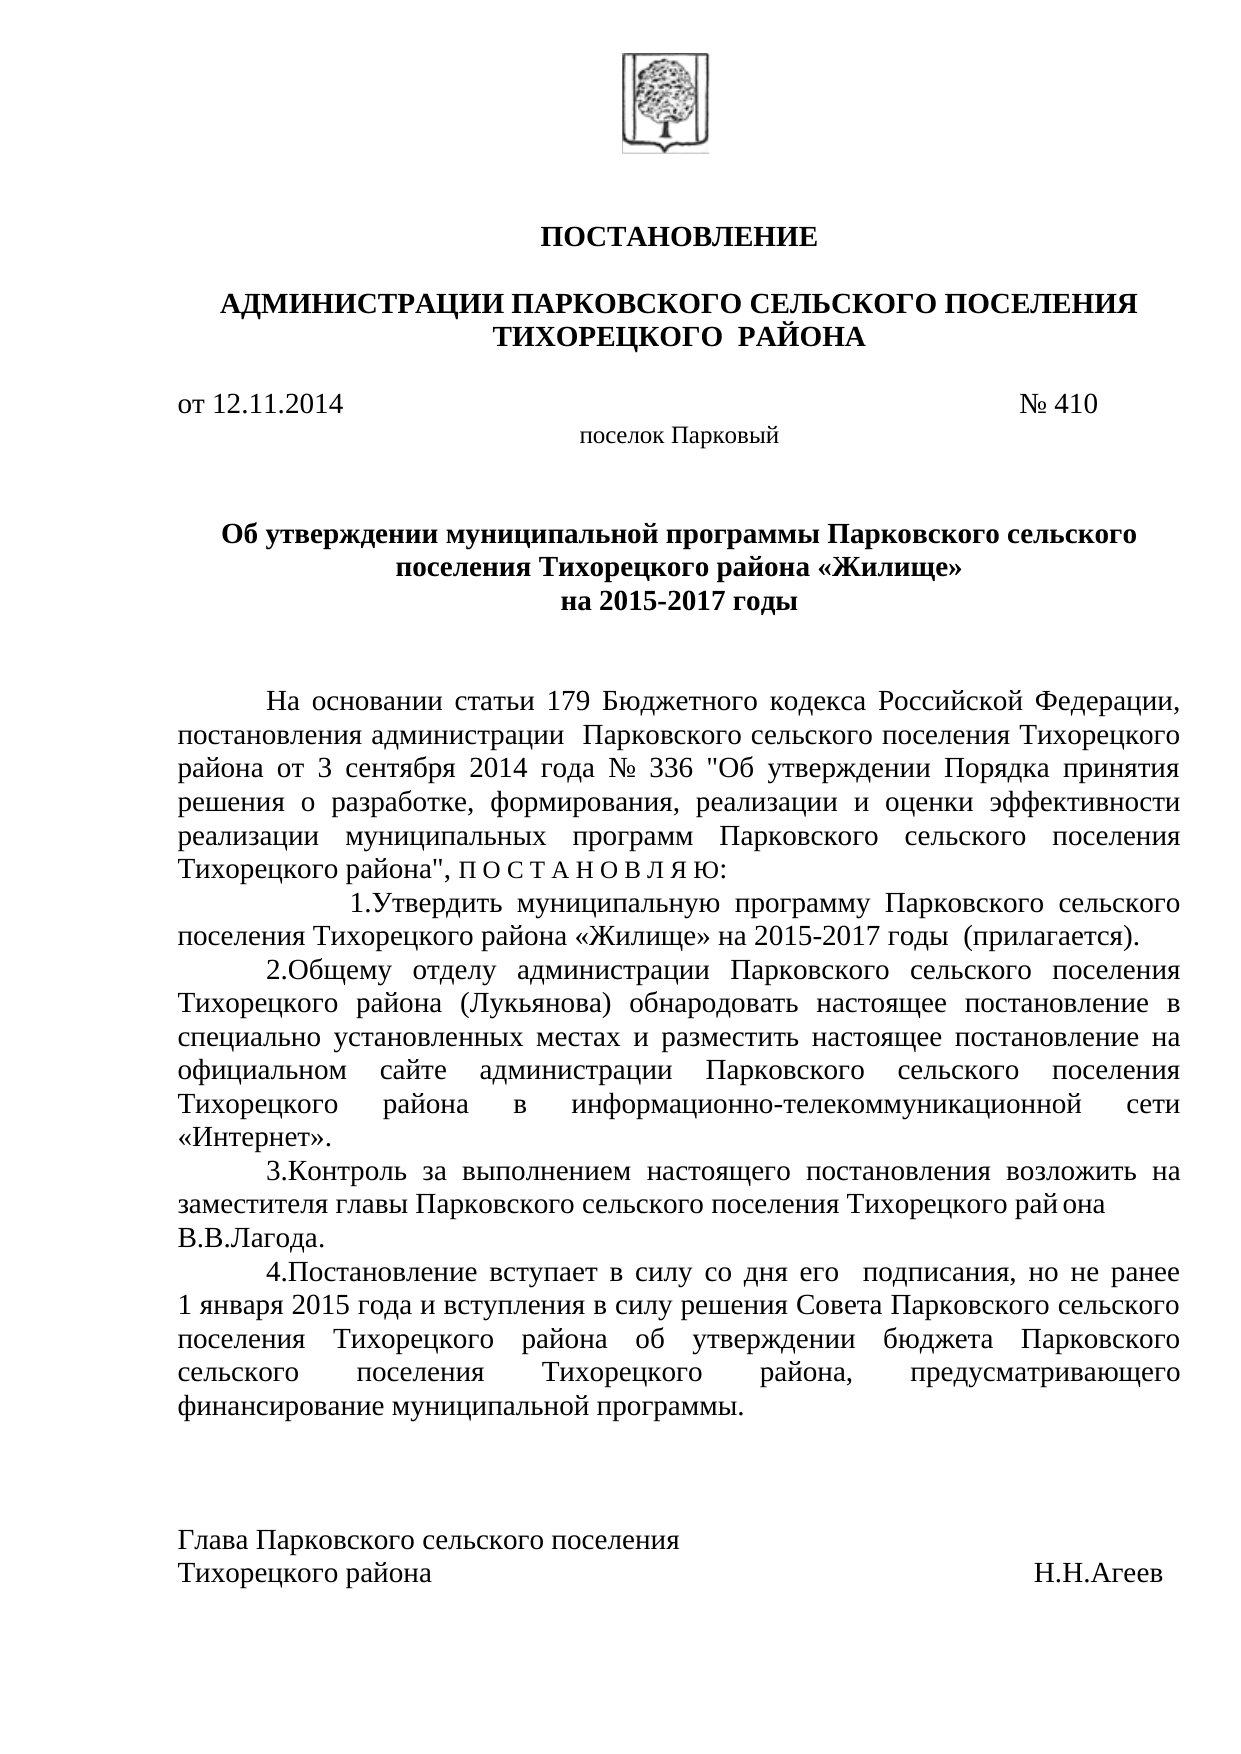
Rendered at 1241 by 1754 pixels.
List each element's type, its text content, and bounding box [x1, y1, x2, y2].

text 3.Контроль за выполнением настоящего постановления возложить на заместителя главы Парковского сельского поселения Тихорецкого рай она В.В.Лагода. [177, 1153, 1181, 1254]
text Тихорецкого района Н.Н.Агеев [177, 1556, 1181, 1589]
text ТИХОРЕЦКОГО РАЙОНА [177, 319, 1181, 353]
text ПОСТАНОВЛЕНИЕ [177, 219, 1181, 252]
text 2.Общему отделу администрации Парковского сельского поселения Тихорецкого района (Лукьянова) обнародовать настоящее постановление в специально установленных местах и разместить настоящее постановление на официальном сайте администрации Парковского сельского поселения Тихорецкого района в информационно-телекоммуникационной сети «Интернет». [177, 952, 1181, 1153]
picture [621, 53, 710, 155]
text 1.Утвердить муниципальную программу Парковского сельского поселения Тихорецкого района «Жилище» на 2015-2017 годы (прилагается). [177, 885, 1181, 952]
text от 12.11.2014 № 410 [177, 386, 1181, 420]
text 4.Постановление вступает в силу со дня его подписания, но не ранее 1 января 2015 года и вступления в силу решения Совета Парковского сельского поселения Тихорецкого района об утверждении бюджета Парковского сельского поселения Тихорецкого района, предусматривающего финансирование муниципальной программы. [177, 1254, 1181, 1421]
text На основании статьи 179 Бюджетного кодекса Российской Федерации, постановления администрации Парковского сельского поселения Тихорецкого района от 3 сентября 2014 года № 336 "Об утверждении Порядка принятия решения о разработке, формирования, реализации и оценки эффективности реализации муниципальных программ Парковского сельского поселения Тихорецкого района", П О С Т А Н О В Л Я Ю: [177, 683, 1181, 885]
text поселок Парковый [177, 420, 1181, 449]
text Об утверждении муниципальной программы Парковского сельского поселения Тихорецкого района «Жилище» [177, 516, 1181, 583]
text на 2015-2017 годы [177, 583, 1181, 616]
text Глава Парковского сельского поселения [177, 1522, 1181, 1556]
text АДМИНИСТРАЦИИ ПАРКОВСКОГО СЕЛЬСКОГО ПОСЕЛЕНИЯ [177, 286, 1181, 319]
